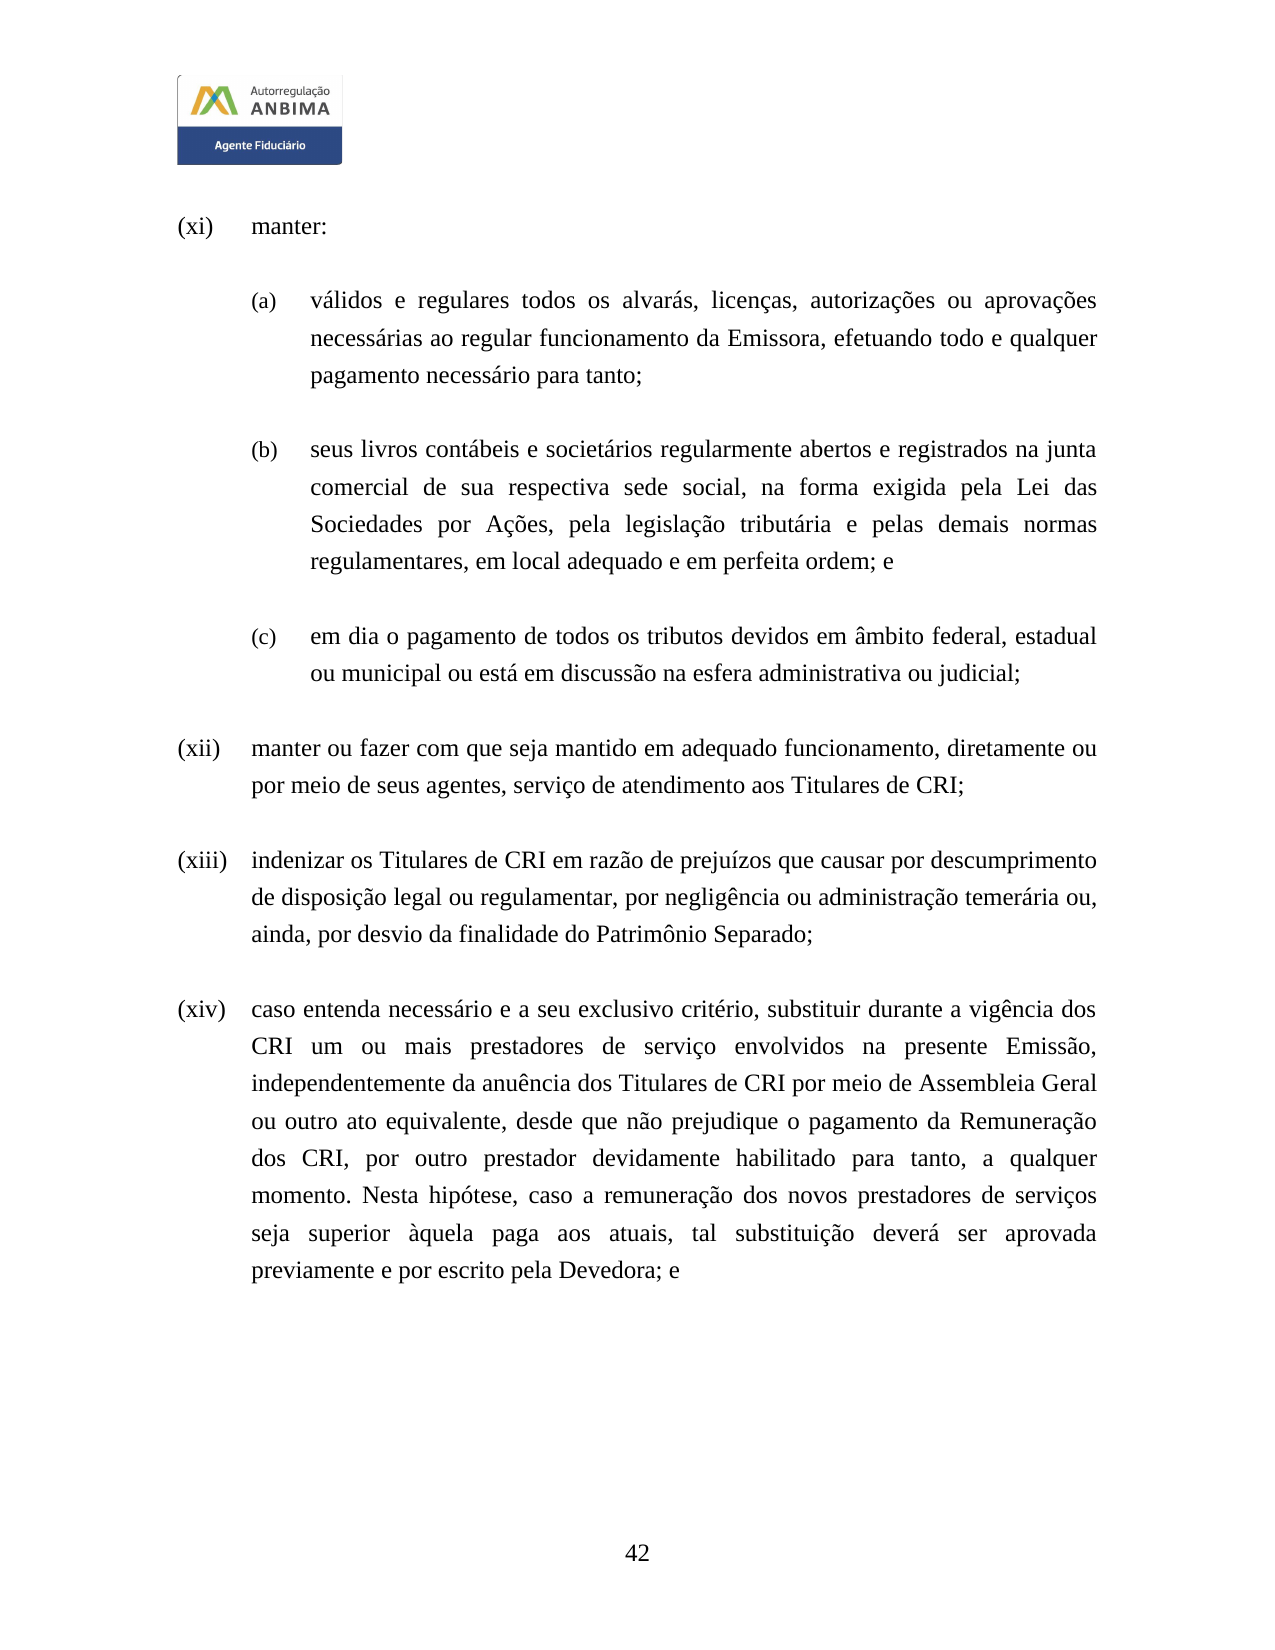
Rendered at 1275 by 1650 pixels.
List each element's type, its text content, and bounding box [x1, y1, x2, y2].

list válidos e regulares todos os alvarás, licenças, autorizações ou aprovações necessárias ao regular funcionamento da Emissora, efetuando todo e qualquer pagamento necessário para tanto; [251, 285, 1098, 389]
list indenizar os Titulares de CRI em razão de prejuízos que causar por descumprimento de disposição legal ou regulamentar, por negligência ou administração temerária ou, ainda, por desvio da finalidade do Patrimônio Separado; [177, 845, 1098, 948]
list em dia o pagamento de todos os tributos devidos em âmbito federal, estadual ou municipal ou está em discussão na esfera administrativa ou judicial; [251, 621, 1098, 687]
list manter ou fazer com que seja mantido em adequado funcionamento, diretamente ou por meio de seus agentes, serviço de atendimento aos Titulares de CRI; [177, 733, 1098, 799]
list caso entenda necessário e a seu exclusivo critério, substituir durante a vigência dos CRI um ou mais prestadores de serviço envolvidos na presente Emissão, independentemente da anuência dos Titulares de CRI por meio de Assembleia Geral ou outro ato equivalente, desde que não prejudique o pagamento da Remuneração dos CRI, por outro prestador devidamente habilitado para tanto, a qualquer momento. Nesta hipótese, caso a remuneração dos novos prestadores de serviços seja superior àquela paga aos atuais, tal substituição deverá ser aprovada previamente e por escrito pela Devedora; e [177, 994, 1098, 1284]
list manter: [177, 211, 1098, 239]
list seus livros contábeis e societários regularmente abertos e registrados na junta comercial de sua respectiva sede social, na forma exigida pela Lei das Sociedades por Ações, pela legislação tributária e pelas demais normas regulamentares, em local adequado e em perfeita ordem; e [251, 434, 1098, 575]
picture [177, 75, 343, 165]
